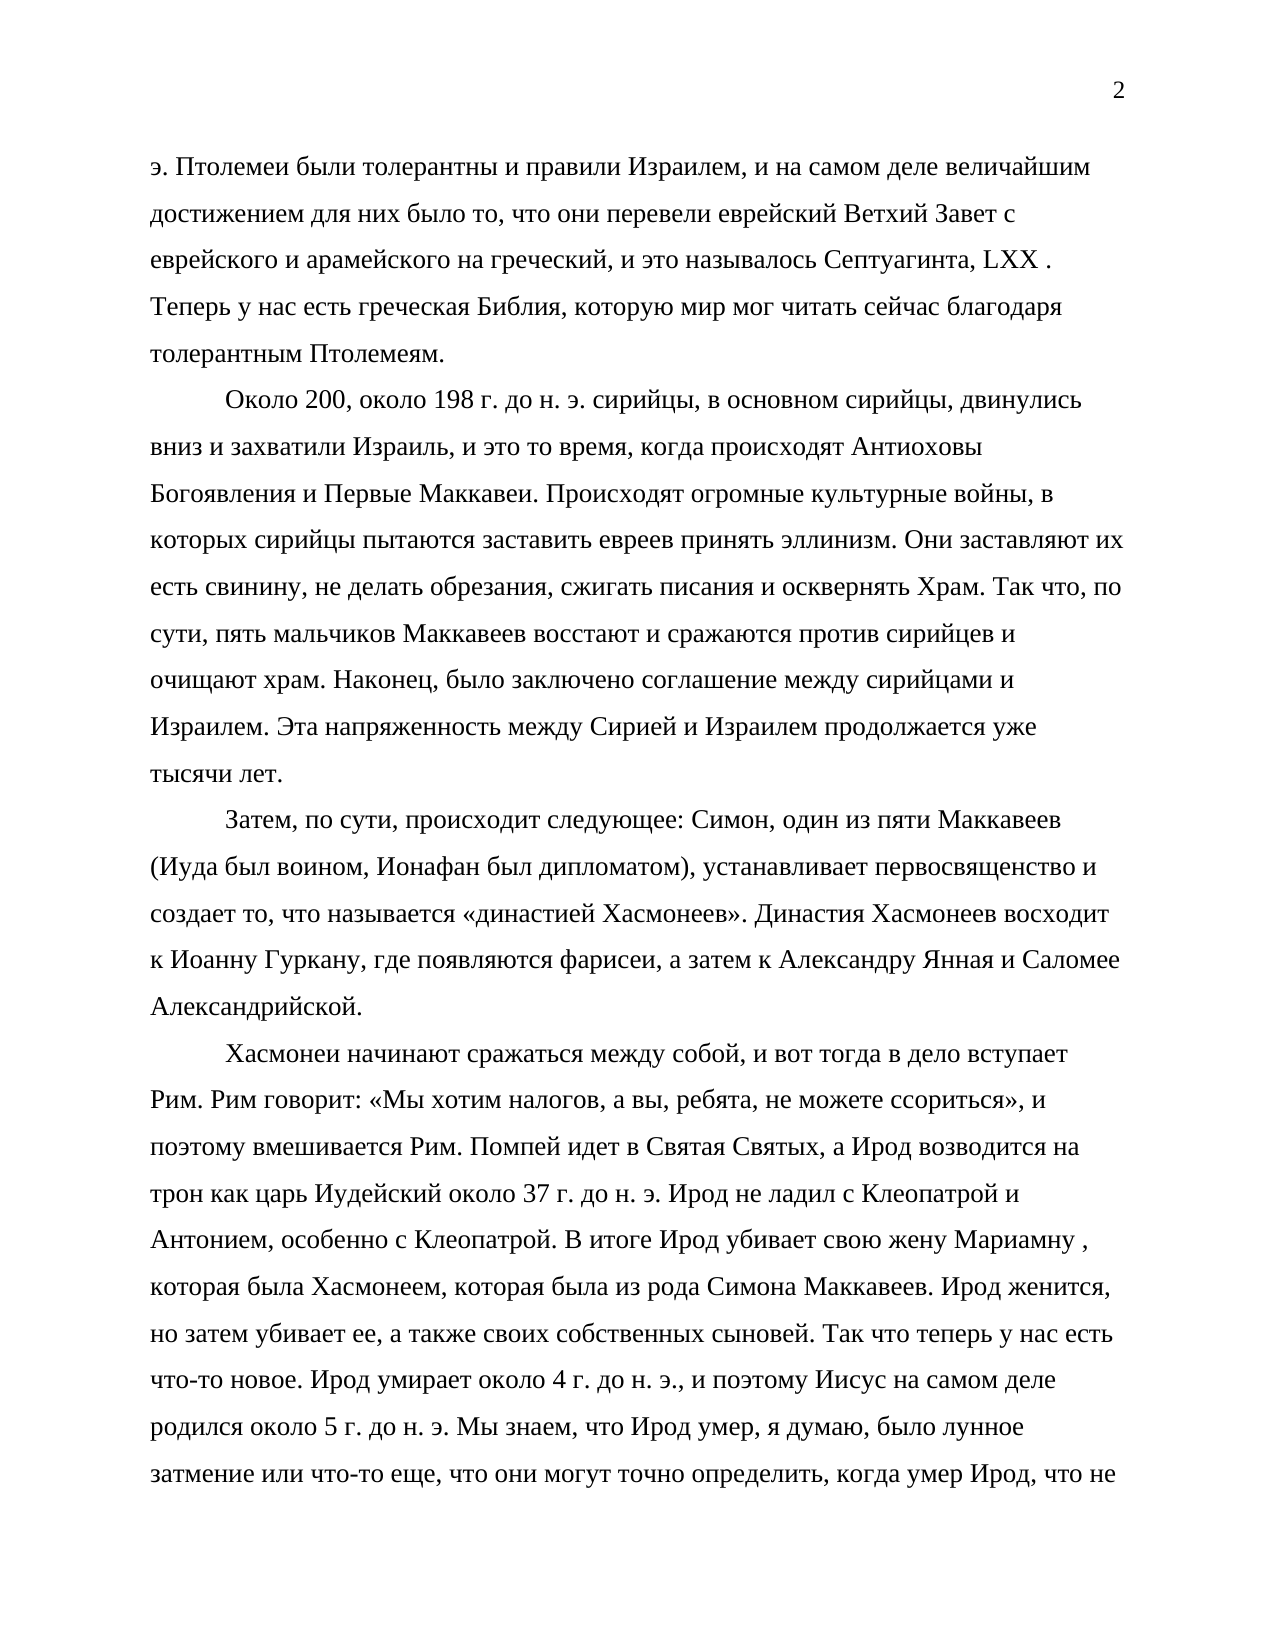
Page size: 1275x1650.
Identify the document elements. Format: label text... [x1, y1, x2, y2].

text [150, 803, 1125, 1488]
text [150, 150, 1125, 368]
text Около 200, около 198 г. до н. э. сирийцы, в основном сирийцы, двинулись вниз и захватили Израиль, и это то время, когда происходят Антиоховы Богоявления и Первые Маккавеи. Происходят огромные культурные войны, в которых сирийцы пытаются заставить евреев принять эллинизм. Они заставляют их есть свинину, не делать обрезания, сжигать писания и осквернять Храм. Так что, по сути, пять мальчиков Маккавеев восстают и сражаются против сирийцев и очищают храм. Наконец, было заключено соглашение между сирийцами и Израилем. Эта напряженность между Сирией и Израилем продолжается уже тысячи лет. [150, 383, 1125, 788]
